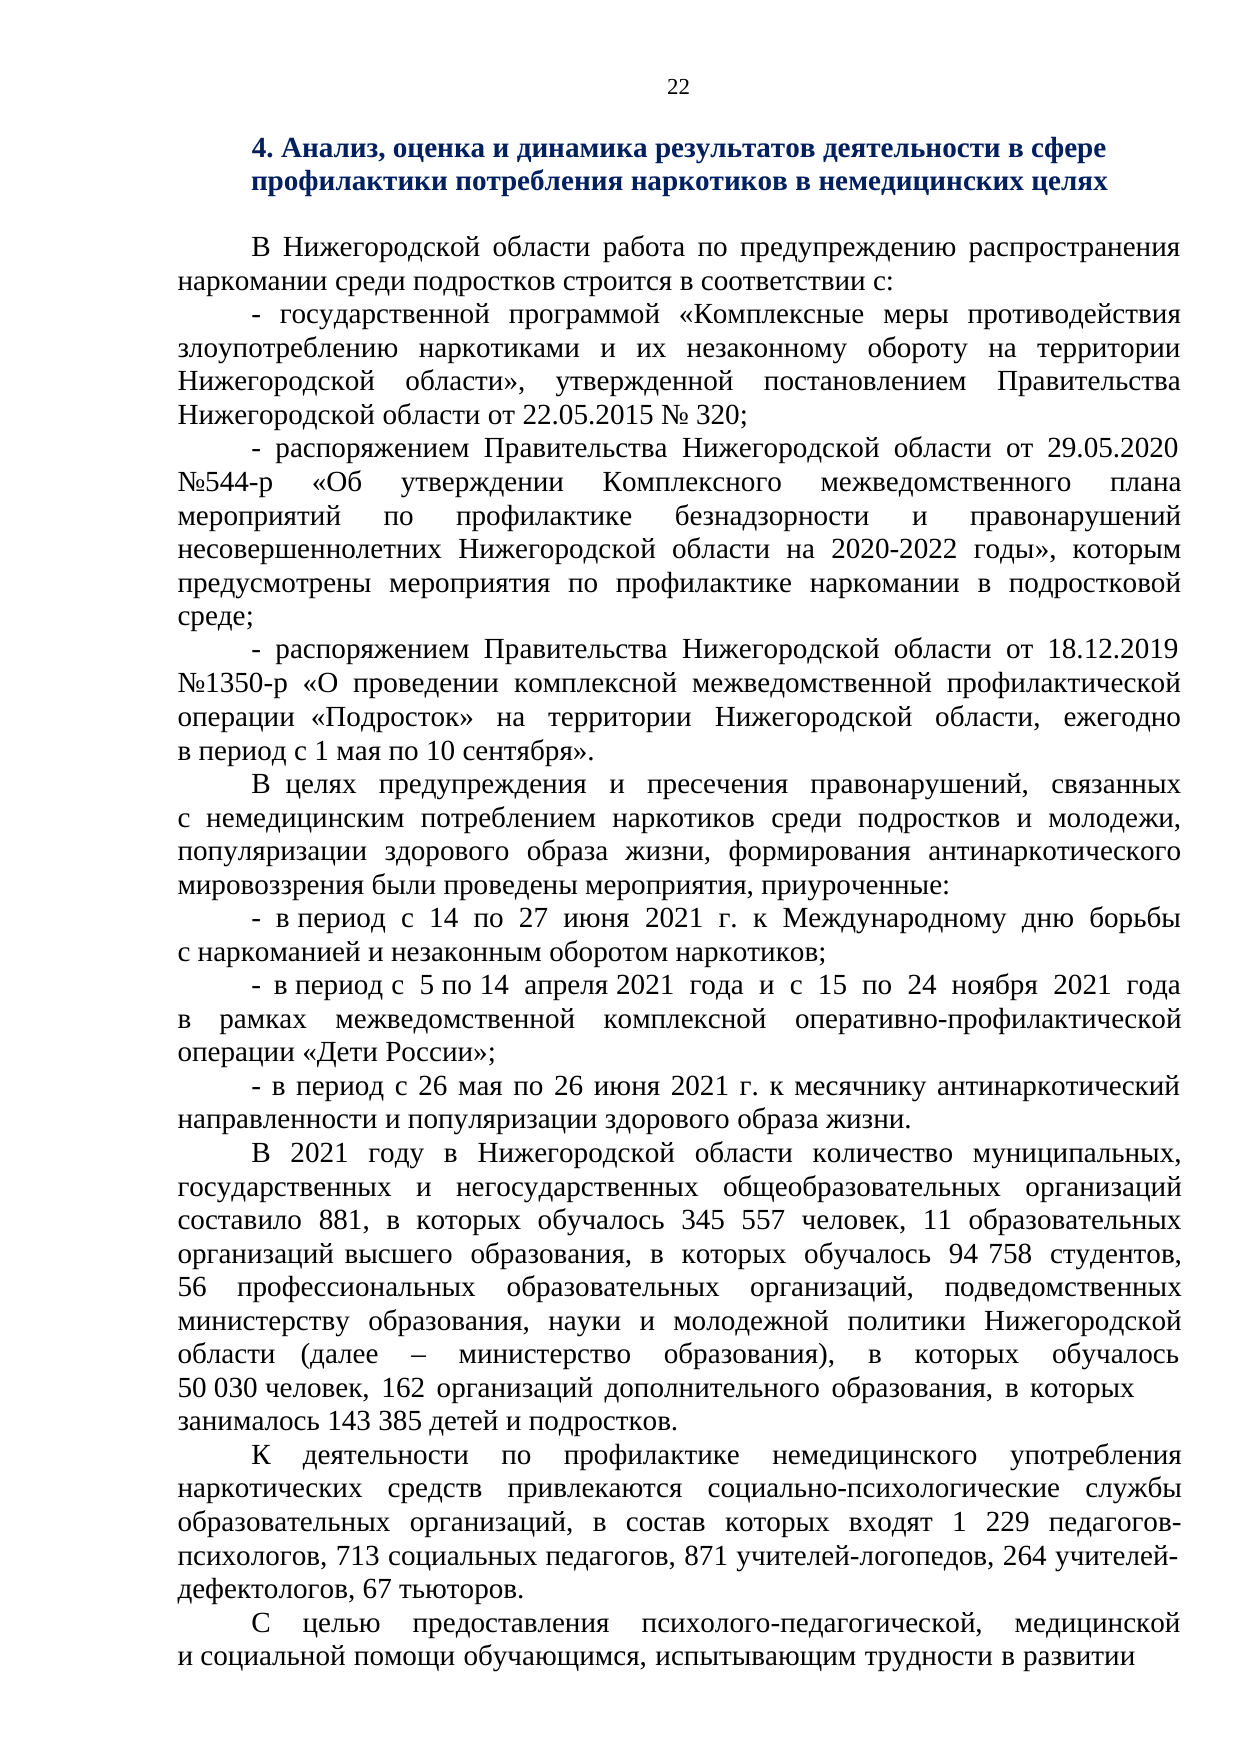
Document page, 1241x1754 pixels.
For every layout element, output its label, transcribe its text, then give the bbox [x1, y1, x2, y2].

list распоряжением Правительства Нижегородской области от 18.12.2019 [251, 632, 1240, 666]
text занималось 143 385 детей и подростков. [177, 1403, 1240, 1437]
list в период с 14 по 27 июня 2021 г. к Международному дню борьбы с наркоманией и незаконным оборотом наркотиков; [177, 900, 1181, 967]
text В 2021 году в Нижегородской области количество муниципальных, государственных и негосударственных общеобразовательных организаций составило 881, в которых обучалось 345 557 человек, 11 образовательных организаций высшего образования, в которых обучалось 94 758 студентов, 56 профессиональных образовательных организаций, подведомственных министерству образования, науки и молодежной политики Нижегородской области (далее – министерство образования), в которых обучалось 50 030 человек, 162 организаций дополнительного образования, в которых [177, 1135, 1182, 1403]
text В целях предупреждения и пресечения правонарушений, связанных с немедицинским потреблением наркотиков среди подростков и молодежи, популяризации здорового образа жизни, формирования антинаркотического мировоззрения были проведены мероприятия, приуроченные: [177, 766, 1181, 900]
subtitle 4. Анализ, оценка и динамика результатов деятельности в сфере профилактики потребления наркотиков в немедицинских целях [251, 130, 1108, 197]
text №544-р «Об утверждении Комплексного межведомственного плана мероприятий по профилактике безнадзорности и правонарушений несовершеннолетних Нижегородской области на 2020-2022 годы», которым предусмотрены мероприятия по профилактике наркомании в подростковой среде; [177, 464, 1181, 632]
list государственной программой «Комплексные меры противодействия злоупотреблению наркотиками и их незаконному обороту на территории Нижегородской области», утвержденной постановлением Правительства Нижегородской области от 22.05.2015 № 320; [177, 296, 1181, 431]
list в период с 5 по 14 апреля 2021 года и с 15 по 24 ноября 2021 года в рамках межведомственной комплексной оперативно-профилактической операции «Дети России»; [177, 967, 1182, 1068]
text В Нижегородской области работа по предупреждению распространения наркомании среди подростков строится в соответствии с: [177, 229, 1181, 296]
list в период с 26 мая по 26 июня 2021 г. к месячнику антинаркотический направленности и популяризации здорового образа жизни. [177, 1068, 1181, 1135]
text К деятельности по профилактике немедицинского употребления наркотических средств привлекаются социально-психологические службы образовательных организаций, в состав которых входят 1 229 педагогов- психологов, 713 социальных педагогов, 871 учителей-логопедов, 264 учителей- [177, 1437, 1182, 1571]
text С целью предоставления психолого-педагогической, медицинской и социальной помощи обучающимся, испытывающим трудности в развитии [177, 1605, 1182, 1672]
text дефектологов, 67 тьюторов. [177, 1571, 1240, 1605]
list распоряжением Правительства Нижегородской области от 29.05.2020 [251, 431, 1240, 464]
text №1350-р «О проведении комплексной межведомственной профилактической операции «Подросток» на территории Нижегородской области, ежегодно в период с 1 мая по 10 сентября». [177, 666, 1181, 766]
